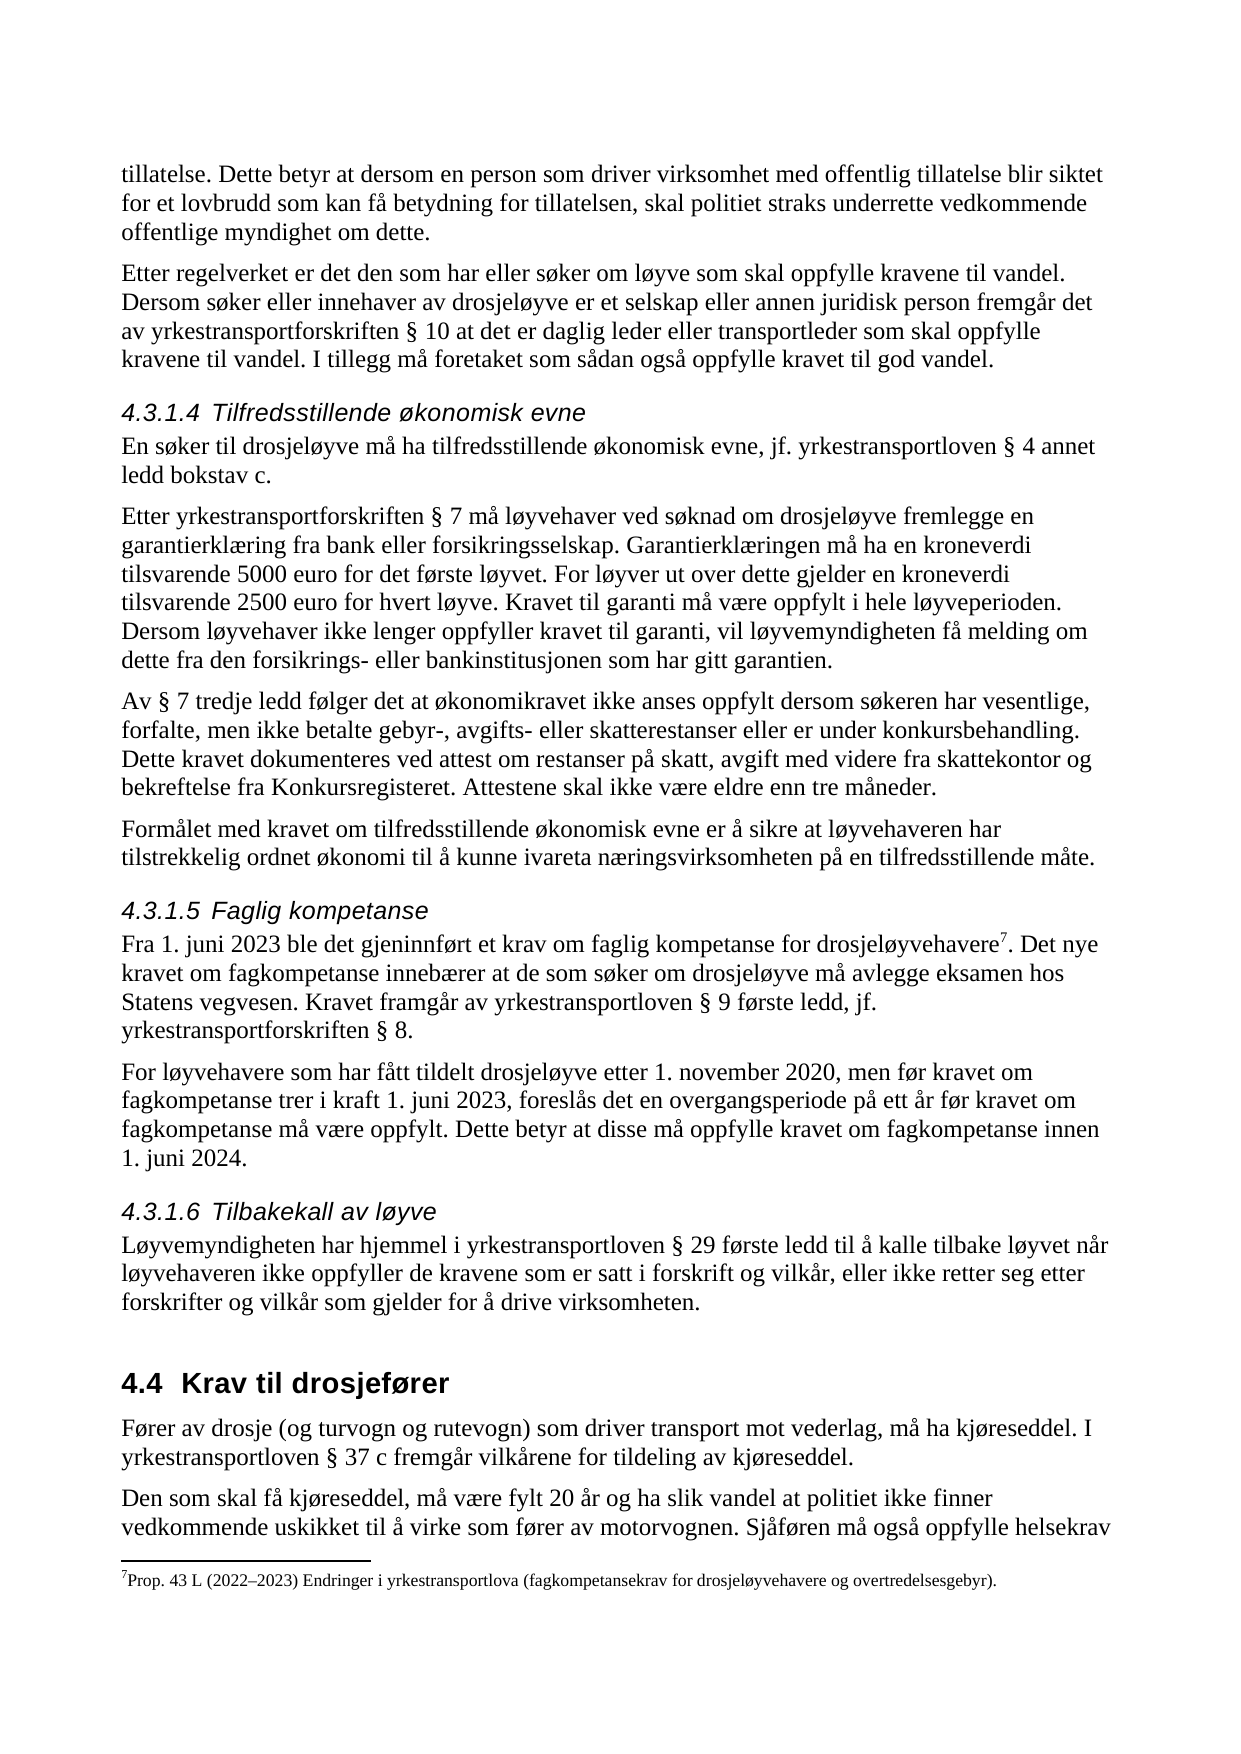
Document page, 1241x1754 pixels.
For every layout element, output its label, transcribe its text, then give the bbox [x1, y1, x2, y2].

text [121, 1483, 1119, 1540]
text En søker til drosjeløyve må ha tilfredsstillende økonomisk evne, jf. yrkestransportloven § 4 annet ledd bokstav c. [121, 431, 1119, 489]
text Løyvemyndigheten har hjemmel i yrkestransportloven § 29 første ledd til å kalle tilbake løyvet når løyvehaveren ikke oppfyller de kravene som er satt i forskrift og vilkår, eller ikke retter seg etter forskrifter og vilkår som gjelder for å drive virksomheten. [121, 1230, 1119, 1316]
subtitle Krav til drosjefører [121, 1366, 1119, 1399]
text Formålet med kravet om tilfredsstillende økonomisk evne er å sikre at løyvehaveren har tilstrekkelig ordnet økonomi til å kunne ivareta næringsvirksomheten på en tilfredsstillende måte. [121, 814, 1119, 871]
text Fører av drosje (og turvogn og rutevogn) som driver transport mot vederlag, må ha kjøreseddel. I yrkestransportloven § 37 c fremgår vilkårene for tildeling av kjøreseddel. [121, 1413, 1119, 1470]
text Fra 1. juni 2023 ble det gjeninnført et krav om faglig kompetanse for drosjeløyvehavere. Det nye kravet om fagkompetanse innebærer at de som søker om drosjeløyve må avlegge eksamen hos Statens vegvesen. Kravet framgår av yrkestransportloven § 9 første ledd, jf. yrkestransportforskriften § 8. [121, 929, 1119, 1044]
text Etter yrkestransportforskriften § 7 må løyvehaver ved søknad om drosjeløyve fremlegge en garantierklæring fra bank eller forsikringsselskap. Garantierklæringen må ha en kroneverdi tilsvarende 5000 euro for det første løyvet. For løyver ut over dette gjelder en kroneverdi tilsvarende 2500 euro for hvert løyve. Kravet til garanti må være oppfylt i hele løyveperioden. Dersom løyvehaver ikke lenger oppfyller kravet til garanti, vil løyvemyndigheten få melding om dette fra den forsikrings- eller bankinstitusjonen som har gitt garantien. [121, 501, 1119, 674]
subtitle Tilfredsstillende økonomisk evne [121, 398, 1119, 427]
text Etter regelverket er det den som har eller søker om løyve som skal oppfylle kravene til vandel. Dersom søker eller innehaver av drosjeløyve er et selskap eller annen juridisk person fremgår det av yrkestransportforskriften § 10 at det er daglig leder eller transportleder som skal oppfylle kravene til vandel. I tillegg må foretaket som sådan også oppfylle kravet til god vandel. [121, 258, 1119, 373]
text Av § 7 tredje ledd følger det at økonomikravet ikke anses oppfylt dersom søkeren har vesentlige, forfalte, men ikke betalte gebyr-, avgifts- eller skatterestanser eller er under konkursbehandling. Dette kravet dokumenteres ved attest om restanser på skatt, avgift med videre fra skattekontor og bekreftelse fra Konkursregisteret. Attestene skal ikke være eldre enn tre måneder. [121, 686, 1119, 801]
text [121, 159, 1119, 246]
subtitle Tilbakekall av løyve [121, 1197, 1119, 1226]
subtitle Faglig kompetanse [121, 896, 1119, 925]
text For løyvehavere som har fått tildelt drosjeløyve etter 1. november 2020, men før kravet om fagkompetanse trer i kraft 1. juni 2023, foreslås det en overgangsperiode på ett år før kravet om fagkompetanse må være oppfylt. Dette betyr at disse må oppfylle kravet om fagkompetanse innen 1. juni 2024. [121, 1057, 1119, 1172]
